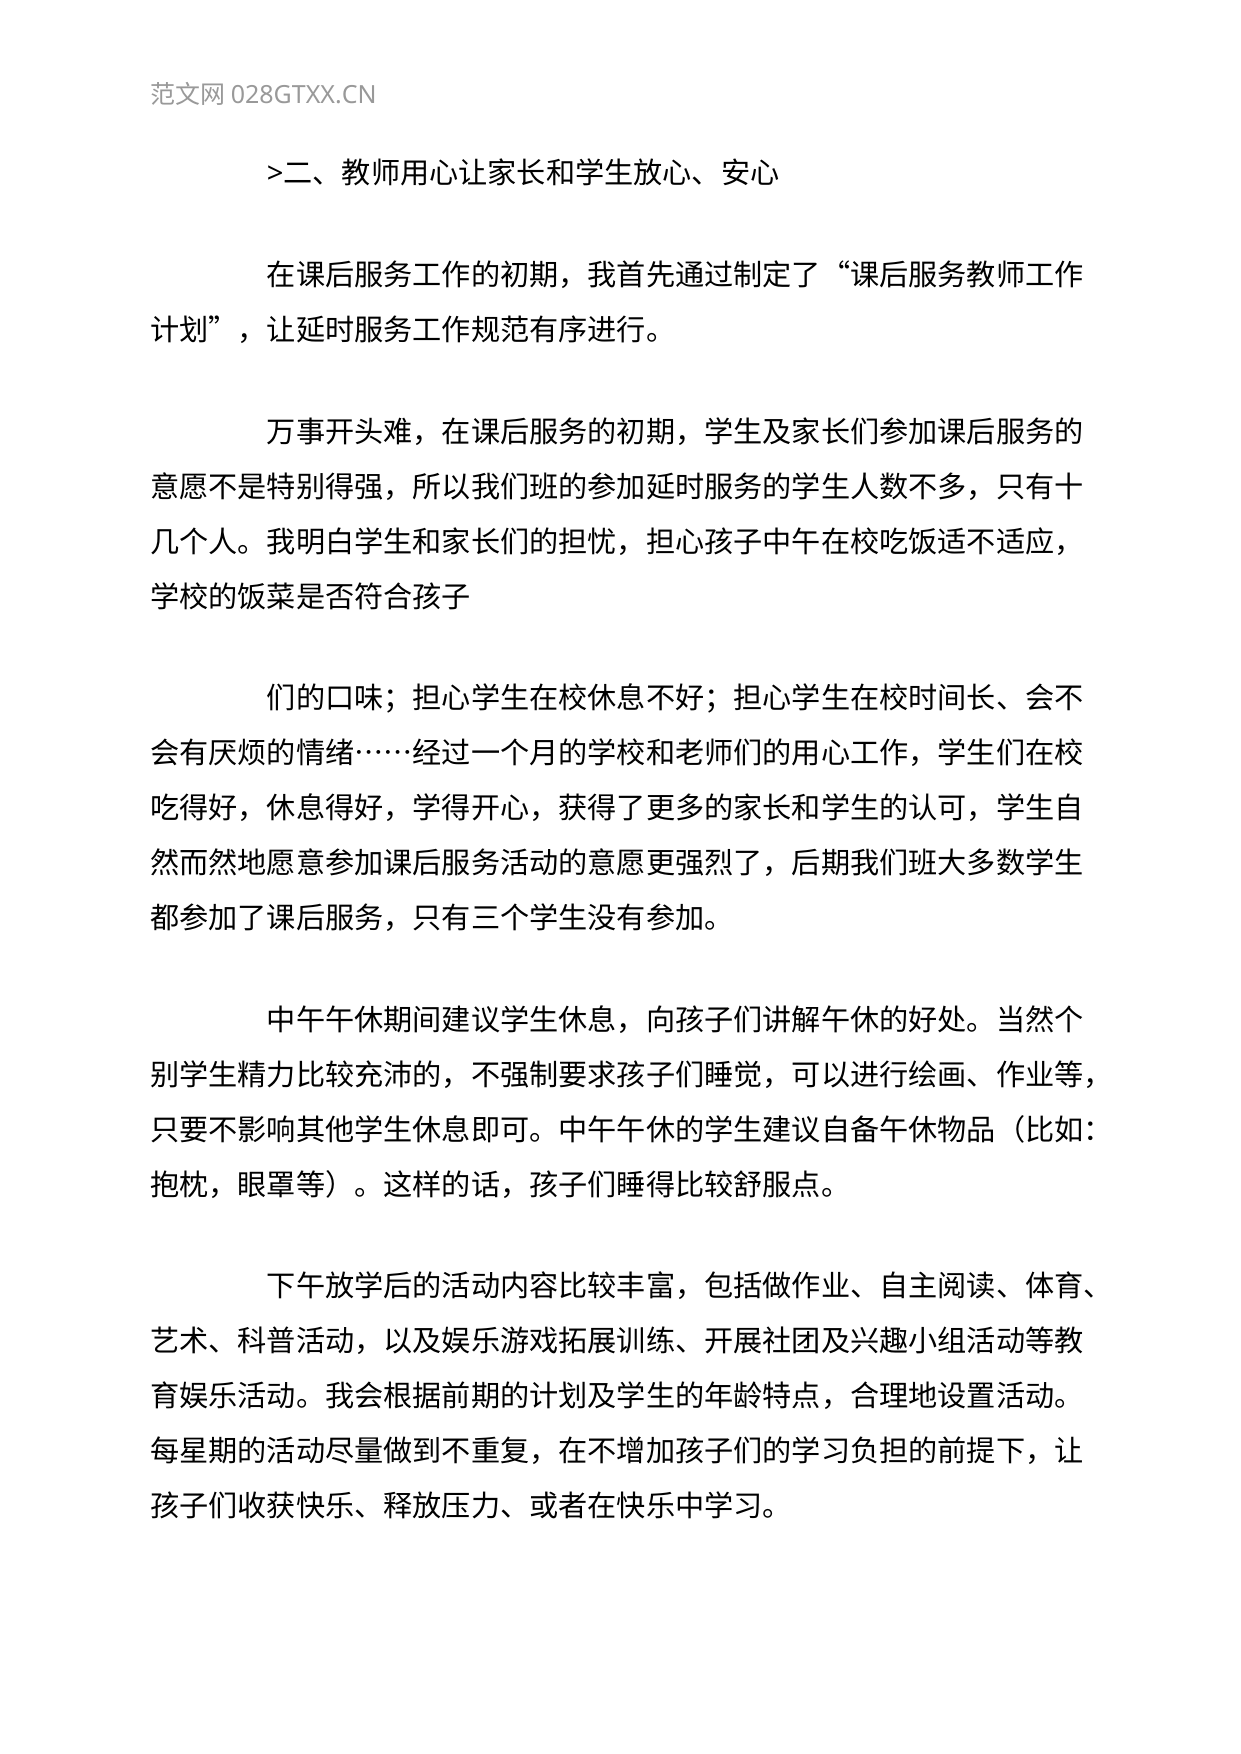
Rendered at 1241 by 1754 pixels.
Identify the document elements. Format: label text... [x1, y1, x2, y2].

text 万事开头难，在课后服务的初期，学生及家长们参加课后服务的意愿不是特别得强，所以我们班的参加延时服务的学生人数不多，只有十几个人。我明白学生和家长们的担忧，担心孩子中午在校吃饭适不适应，学校的饭菜是否符合孩子 [150, 409, 1090, 616]
text 下午放学后的活动内容比较丰富，包括做作业、自主阅读、体育、艺术、科普活动，以及娱乐游戏拓展训练、开展社团及兴趣小组活动等教育娱乐活动。我会根据前期的计划及学生的年龄特点，合理地设置活动。每星期的活动尽量做到不重复，在不增加孩子们的学习负担的前提下，让孩子们收获快乐、释放压力、或者在快乐中学习。 [150, 1263, 1090, 1525]
text >二、教师用心让家长和学生放心、安心 [150, 150, 1090, 192]
text 们的口味；担心学生在校休息不好；担心学生在校时间长、会不会有厌烦的情绪……经过一个月的学校和老师们的用心工作，学生们在校吃得好，休息得好，学得开心，获得了更多的家长和学生的认可，学生自然而然地愿意参加课后服务活动的意愿更强烈了，后期我们班大多数学生都参加了课后服务，只有三个学生没有参加。 [150, 675, 1090, 937]
text 在课后服务工作的初期，我首先通过制定了“课后服务教师工作计划”，让延时服务工作规范有序进行。 [150, 252, 1090, 349]
text 中午午休期间建议学生休息，向孩子们讲解午休的好处。当然个别学生精力比较充沛的，不强制要求孩子们睡觉，可以进行绘画、作业等，只要不影响其他学生休息即可。中午午休的学生建议自备午休物品（比如：抱枕，眼罩等）。这样的话，孩子们睡得比较舒服点。 [150, 996, 1090, 1203]
